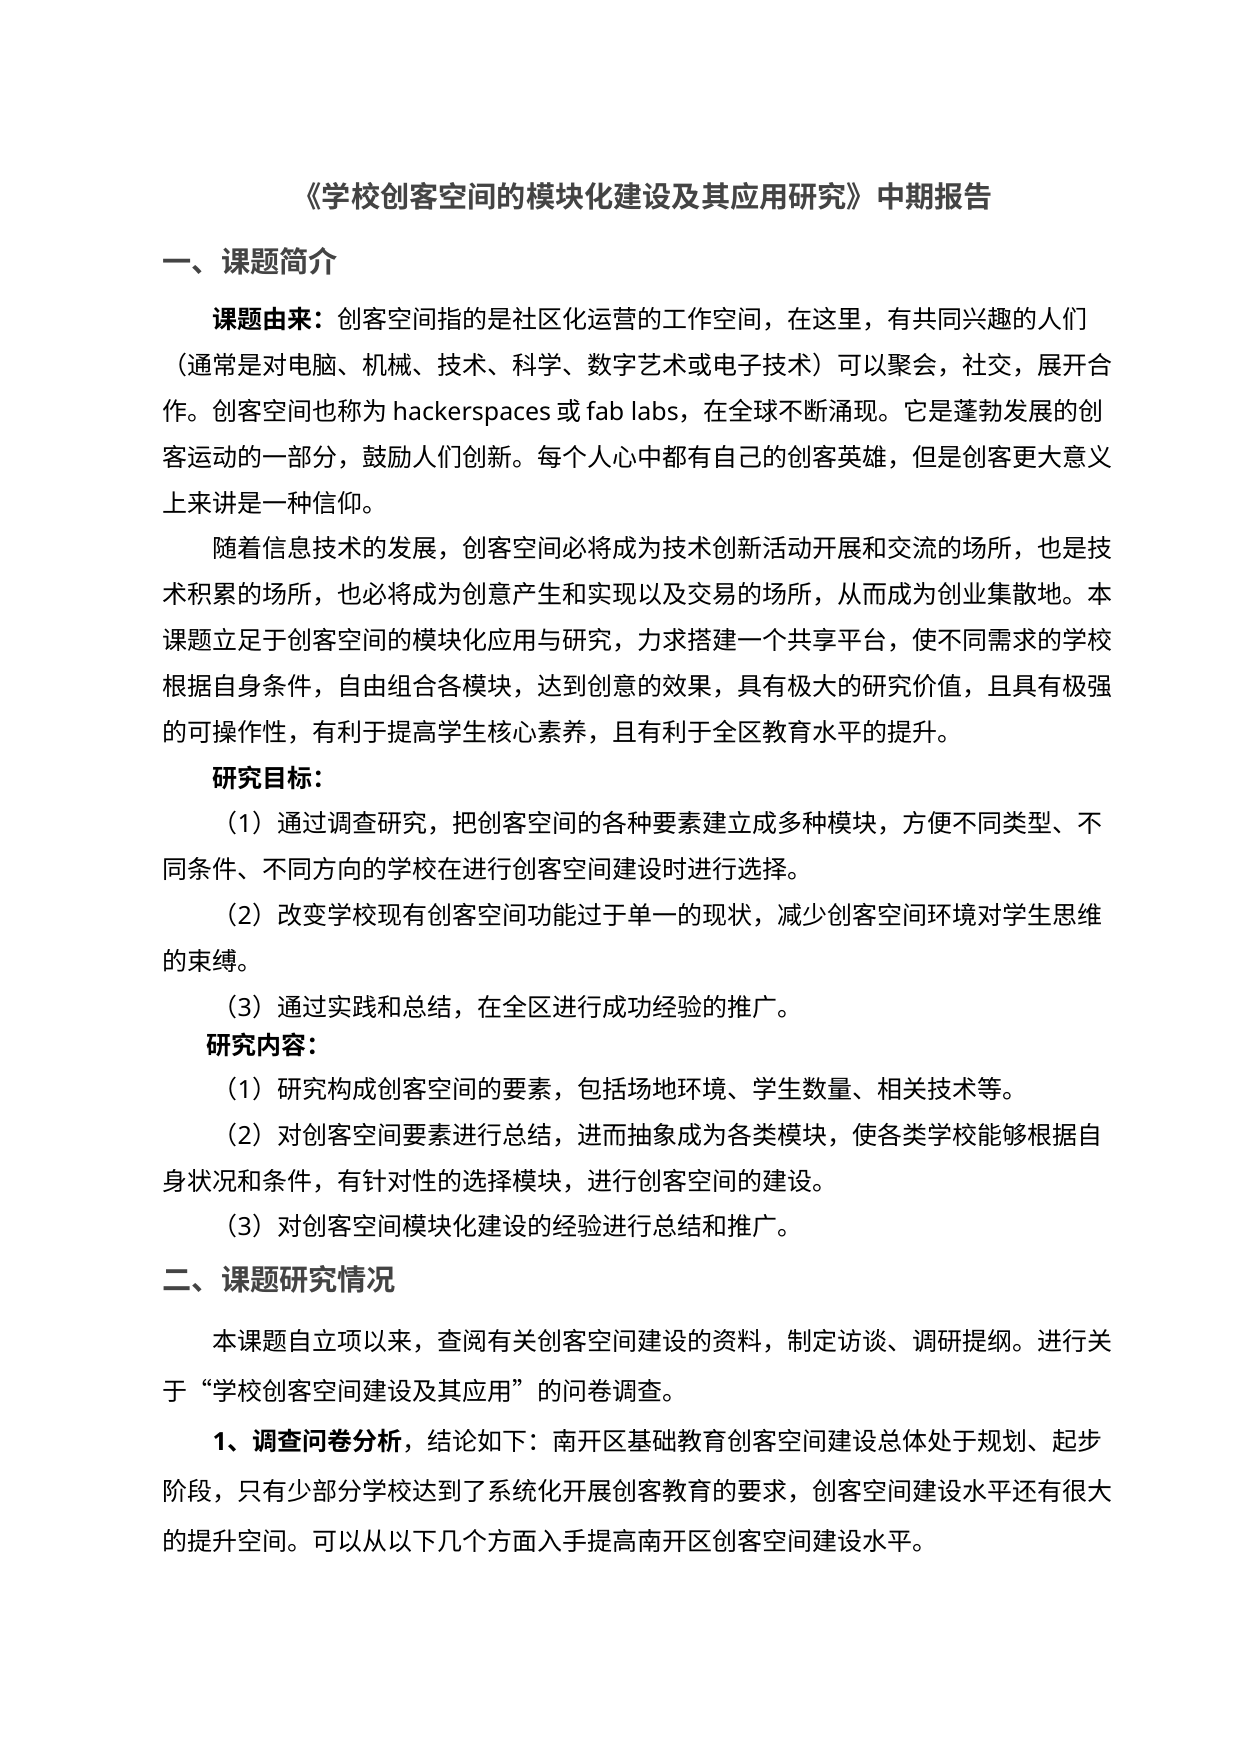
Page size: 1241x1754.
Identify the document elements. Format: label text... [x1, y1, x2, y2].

text （2）对创客空间要素进行总结，进而抽象成为各类模块，使各类学校能够根据自身状况和条件，有针对性的选择模块，进行创客空间的建设。 [162, 1107, 1122, 1199]
text （1）通过调查研究，把创客空间的各种要素建立成多种模块，方便不同类型、不同条件、不同方向的学校在进行创客空间建设时进行选择。 [162, 796, 1122, 888]
text 课题由来：创客空间指的是社区化运营的工作空间，在这里，有共同兴趣的人们（通常是对电脑、机械、技术、科学、数字艺术或电子技术）可以聚会，社交，展开合作。创客空间也称为hackerspaces或fab labs，在全球不断涌现。它是蓬勃发展的创客运动的一部分，鼓励人们创新。每个人心中都有自己的创客英雄，但是创客更大意义上来讲是一种信仰。 [162, 292, 1122, 521]
text 本课题自立项以来，查阅有关创客空间建设的资料，制定访谈、调研提纲。进行关于“学校创客空间建设及其应用”的问卷调查。 [162, 1310, 1122, 1410]
text （2）改变学校现有创客空间功能过于单一的现状，减少创客空间环境对学生思维的束缚。 [162, 888, 1122, 979]
text 一、课题简介 [162, 227, 1122, 292]
text 《学校创客空间的模块化建设及其应用研究》中期报告 [162, 162, 1122, 227]
text 二、课题研究情况 [162, 1245, 1122, 1310]
text 研究目标： [162, 750, 1122, 796]
text （3）通过实践和总结，在全区进行成功经验的推广。 [162, 979, 1122, 1025]
text 随着信息技术的发展，创客空间必将成为技术创新活动开展和交流的场所，也是技术积累的场所，也必将成为创意产生和实现以及交易的场所，从而成为创业集散地。本课题立足于创客空间的模块化应用与研究，力求搭建一个共享平台，使不同需求的学校根据自身条件，自由组合各模块，达到创意的效果，具有极大的研究价值，且具有极强的可操作性，有利于提高学生核心素养，且有利于全区教育水平的提升。 [162, 521, 1122, 750]
text （3）对创客空间模块化建设的经验进行总结和推广。 [162, 1199, 1122, 1245]
text （1）研究构成创客空间的要素，包括场地环境、学生数量、相关技术等。 [162, 1062, 1122, 1107]
text 1、调查问卷分析，结论如下：南开区基础教育创客空间建设总体处于规划、起步阶段，只有少部分学校达到了系统化开展创客教育的要求，创客空间建设水平还有很大的提升空间。可以从以下几个方面入手提高南开区创客空间建设水平。 [162, 1410, 1122, 1560]
text 研究内容： [206, 1025, 1122, 1062]
